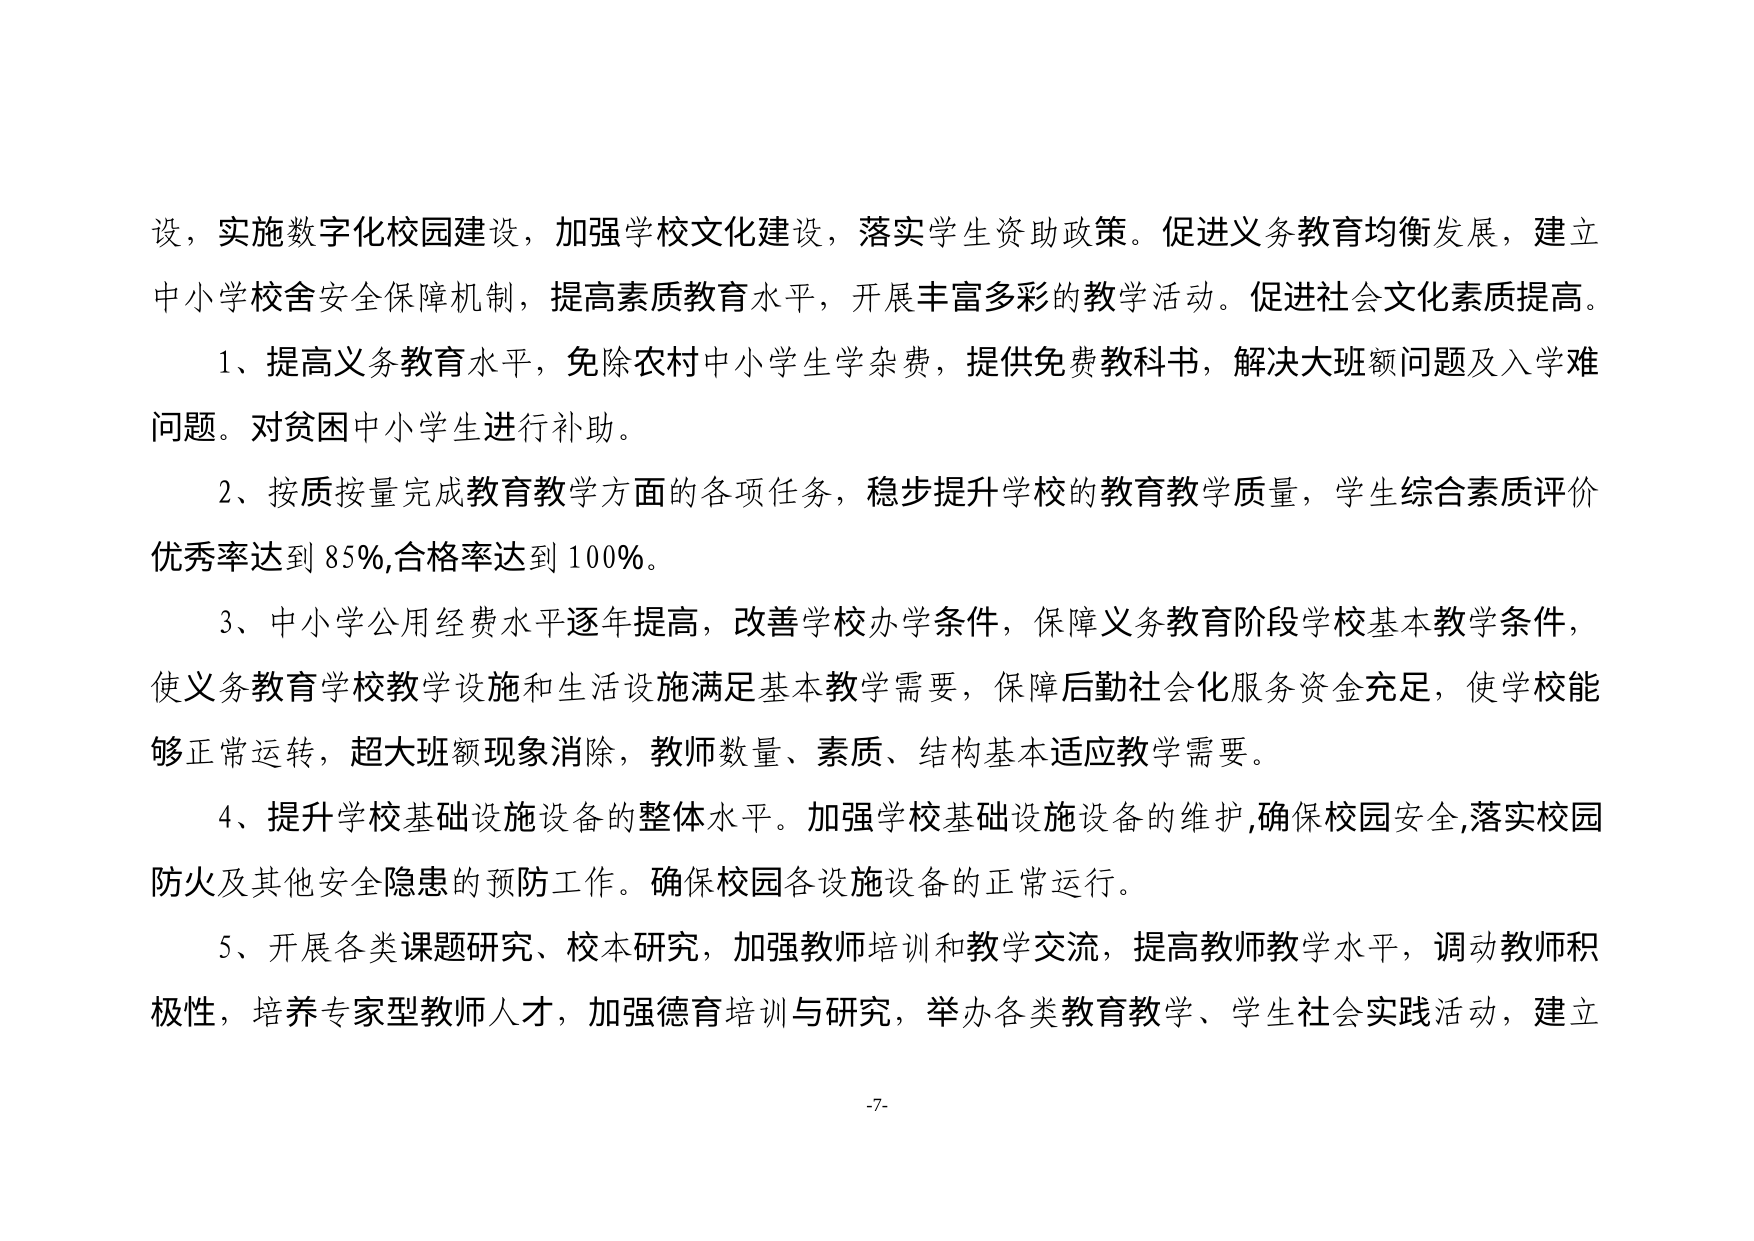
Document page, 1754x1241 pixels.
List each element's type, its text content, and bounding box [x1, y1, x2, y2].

text 2、按质按量完成教育教学方面的各项任务，稳步提升学校的教育教学质量，学生综合素质评价优秀率达到85%,合格率达到100%。 [150, 458, 1604, 588]
text 1、提高义务教育水平，免除农村中小学生学杂费，提供免费教科书，解决大班额问题及入学难问题。对贫困中小学生进行补助。 [150, 328, 1604, 458]
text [150, 198, 1604, 328]
text 4、提升学校基础设施设备的整体水平。加强学校基础设施设备的维护,确保校园安全,落实校园防火及其他安全隐患的预防工作。确保校园各设施设备的正常运行。 [150, 783, 1604, 913]
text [150, 913, 1604, 1043]
text 3、中小学公用经费水平逐年提高，改善学校办学条件，保障义务教育阶段学校基本教学条件，使义务教育学校教学设施和生活设施满足基本教学需要，保障后勤社会化服务资金充足，使学校能够正常运转，超大班额现象消除，教师数量、素质、结构基本适应教学需要。 [150, 588, 1604, 783]
